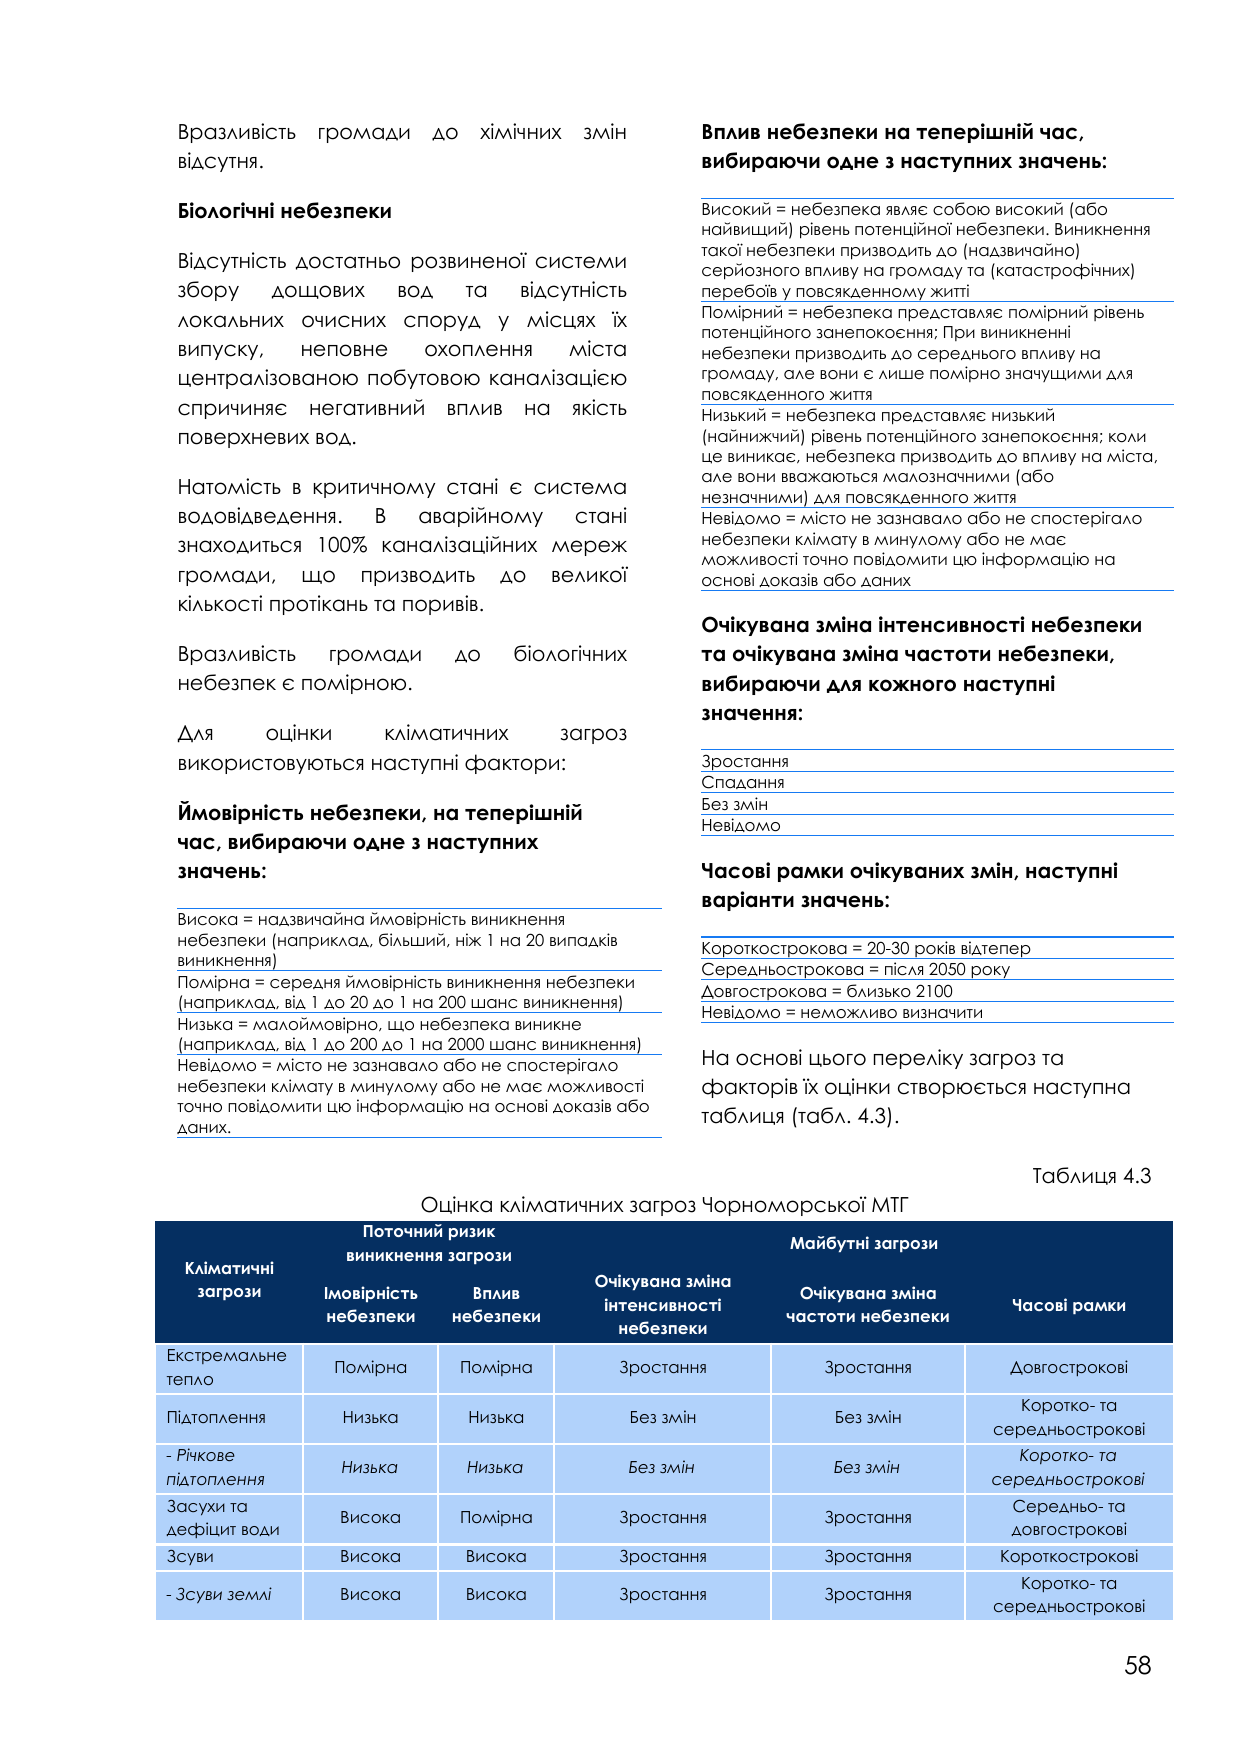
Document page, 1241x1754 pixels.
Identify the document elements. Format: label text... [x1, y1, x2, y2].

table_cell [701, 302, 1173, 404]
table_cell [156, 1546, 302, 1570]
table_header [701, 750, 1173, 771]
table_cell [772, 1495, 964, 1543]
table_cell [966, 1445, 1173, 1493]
text На основі цього переліку загроз та факторів їх оцінки створюється наступна таблиця (табл. 4.3). [701, 1044, 1152, 1128]
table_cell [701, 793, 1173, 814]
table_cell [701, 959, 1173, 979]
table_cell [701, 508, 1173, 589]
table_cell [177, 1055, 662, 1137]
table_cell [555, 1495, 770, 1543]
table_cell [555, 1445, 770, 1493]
text Вплив небезпеки на теперішній час, вибираючи одне з наступних значень: [701, 118, 1152, 173]
text Натомість в критичному стані є система водовідведення. В аварійному стані знаходиться 100% каналізаційних мереж громади, що призводить до великої кількості протікань та поривів. [177, 473, 627, 616]
text Таблиця 4.3 [177, 1162, 1152, 1188]
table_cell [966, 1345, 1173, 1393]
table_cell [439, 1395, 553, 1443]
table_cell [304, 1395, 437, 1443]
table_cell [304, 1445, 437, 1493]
text Для оцінки кліматичних загроз використовуються наступні фактори: [177, 720, 627, 775]
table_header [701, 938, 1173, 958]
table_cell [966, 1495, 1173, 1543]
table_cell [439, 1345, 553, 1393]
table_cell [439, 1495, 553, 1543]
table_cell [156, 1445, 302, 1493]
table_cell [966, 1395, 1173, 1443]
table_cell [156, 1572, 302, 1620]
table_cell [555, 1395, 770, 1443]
text Часові рамки очікуваних змін, наступні варіанти значень: [701, 857, 1152, 912]
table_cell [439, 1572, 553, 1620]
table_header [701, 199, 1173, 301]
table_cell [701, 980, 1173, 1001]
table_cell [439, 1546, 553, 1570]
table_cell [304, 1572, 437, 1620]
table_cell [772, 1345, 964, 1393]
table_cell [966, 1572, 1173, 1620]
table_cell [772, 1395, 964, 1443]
text Вразливість громади до хімічних змін відсутня. [177, 118, 627, 173]
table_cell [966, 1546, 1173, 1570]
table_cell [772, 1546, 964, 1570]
text Біологічні небезпеки [177, 197, 627, 223]
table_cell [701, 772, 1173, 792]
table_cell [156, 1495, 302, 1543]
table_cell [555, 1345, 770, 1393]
text Оцінка кліматичних загроз Чорноморської МТГ [177, 1192, 1152, 1217]
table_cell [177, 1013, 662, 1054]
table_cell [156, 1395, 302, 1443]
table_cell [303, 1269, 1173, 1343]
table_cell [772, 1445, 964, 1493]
text Очікувана зміна інтенсивності небезпеки та очікувана зміна частоти небезпеки, вибираючи для кожного наступні значення: [701, 611, 1152, 725]
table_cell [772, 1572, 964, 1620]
text Ймовірність небезпеки, на теперішній час, вибираючи одне з наступних значень: [177, 799, 627, 883]
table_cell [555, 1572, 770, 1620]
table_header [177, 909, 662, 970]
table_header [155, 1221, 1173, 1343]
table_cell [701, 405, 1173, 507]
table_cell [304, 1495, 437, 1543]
text Відсутність достатньо розвиненої системи збору дощових вод та відсутність локальних очисних споруд у місцях їх випуску, неповне охоплення міста централізованою побутовою каналізацією спричиняє негативний вплив на якість поверхневих вод. [177, 248, 627, 449]
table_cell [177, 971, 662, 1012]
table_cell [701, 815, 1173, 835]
text Вразливість громади до біологічних небезпек є помірною. [177, 641, 627, 695]
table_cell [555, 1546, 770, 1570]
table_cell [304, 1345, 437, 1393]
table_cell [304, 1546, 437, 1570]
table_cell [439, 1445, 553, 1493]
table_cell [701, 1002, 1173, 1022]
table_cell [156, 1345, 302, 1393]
